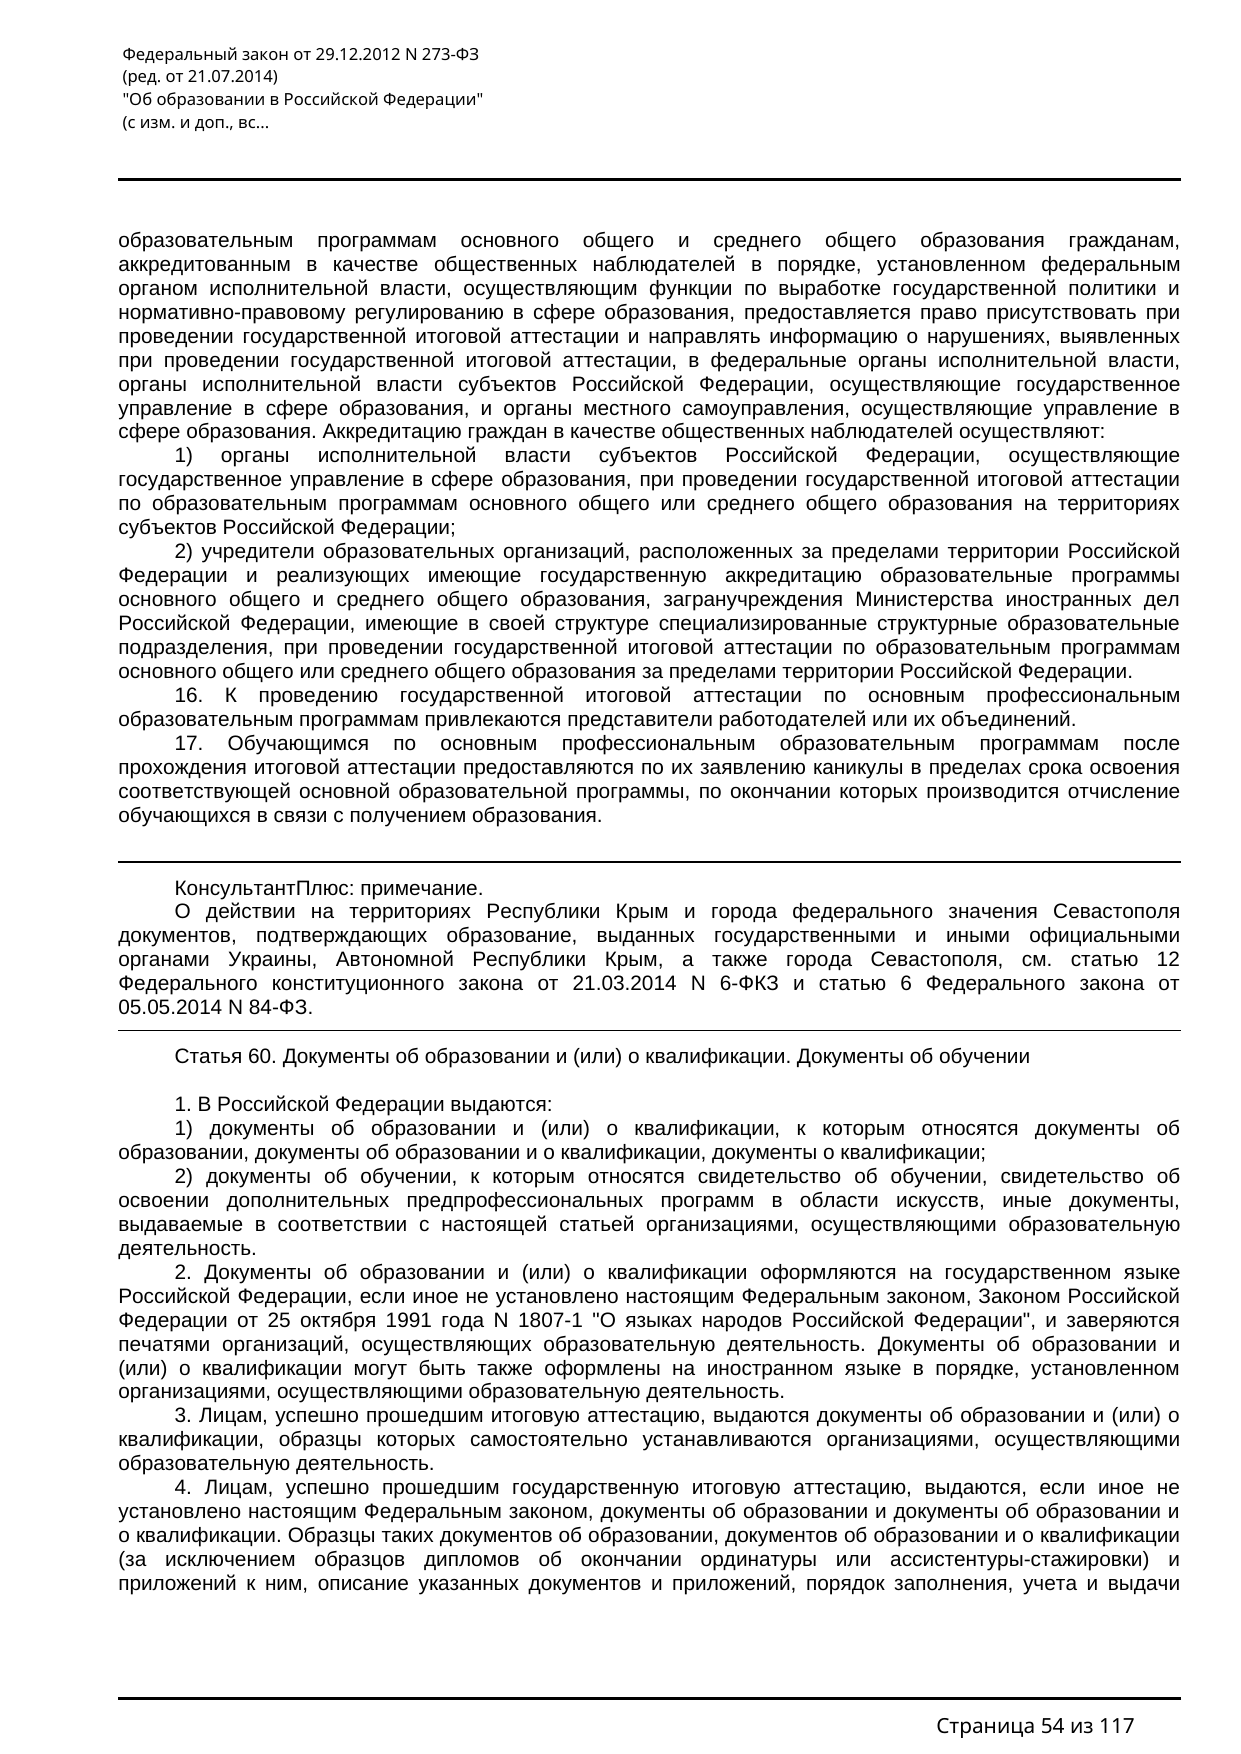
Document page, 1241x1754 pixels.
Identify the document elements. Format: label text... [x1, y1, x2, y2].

text Статья 60. Документы об образовании и (или) о квалификации. Документы об обучении [118, 1044, 1181, 1068]
text 1. В Российской Федерации выдаются: [118, 1092, 1181, 1116]
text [118, 228, 1181, 443]
text 3. Лицам, успешно прошедшим итоговую аттестацию, выдаются документы об образовании и (или) о квалификации, образцы которых самостоятельно устанавливаются организациями, осуществляющими образовательную деятельность. [118, 1403, 1181, 1475]
text 2) учредители образовательных организаций, расположенных за пределами территории Российской Федерации и реализующих имеющие государственную аккредитацию образовательные программы основного общего и среднего общего образования, загранучреждения Министерства иностранных дел Российской Федерации, имеющие в своей структуре специализированные структурные образовательные подразделения, при проведении государственной итоговой аттестации по образовательным программам основного общего или среднего общего образования за пределами территории Российской Федерации. [118, 539, 1181, 683]
text 2. Документы об образовании и (или) о квалификации оформляются на государственном языке Российской Федерации, если иное не установлено настоящим Федеральным законом, Законом Российской Федерации от 25 октября 1991 года N 1807-1 "О языках народов Российской Федерации", и заверяются печатями организаций, осуществляющих образовательную деятельность. Документы об образовании и (или) о квалификации могут быть также оформлены на иностранном языке в порядке, установленном организациями, осуществляющими образовательную деятельность. [118, 1259, 1181, 1403]
text 17. Обучающимся по основным профессиональным образовательным программам после прохождения итоговой аттестации предоставляются по их заявлению каникулы в пределах срока освоения соответствующей основной образовательной программы, по окончании которых производится отчисление обучающихся в связи с получением образования. [118, 731, 1181, 827]
text О действии на территориях Республики Крым и города федерального значения Севастополя документов, подтверждающих образование, выданных государственными и иными официальными органами Украины, Автономной Республики Крым, а также города Севастополя, см. статью 12 Федерального конституционного закона от 21.03.2014 N 6-ФКЗ и статью 6 Федерального закона от 05.05.2014 N 84-ФЗ. [118, 899, 1181, 1019]
text 16. К проведению государственной итоговой аттестации по основным профессиональным образовательным программам привлекаются представители работодателей или их объединений. [118, 683, 1181, 731]
text 1) документы об образовании и (или) о квалификации, к которым относятся документы об образовании, документы об образовании и о квалификации, документы о квалификации; [118, 1116, 1181, 1164]
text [118, 1475, 1181, 1595]
text КонсультантПлюс: примечание. [118, 875, 1181, 899]
text 2) документы об обучении, к которым относятся свидетельство об обучении, свидетельство об освоении дополнительных предпрофессиональных программ в области искусств, иные документы, выдаваемые в соответствии с настоящей статьей организациями, осуществляющими образовательную деятельность. [118, 1164, 1181, 1259]
text 1) органы исполнительной власти субъектов Российской Федерации, осуществляющие государственное управление в сфере образования, при проведении государственной итоговой аттестации по образовательным программам основного общего или среднего общего образования на территориях субъектов Российской Федерации; [118, 443, 1181, 539]
